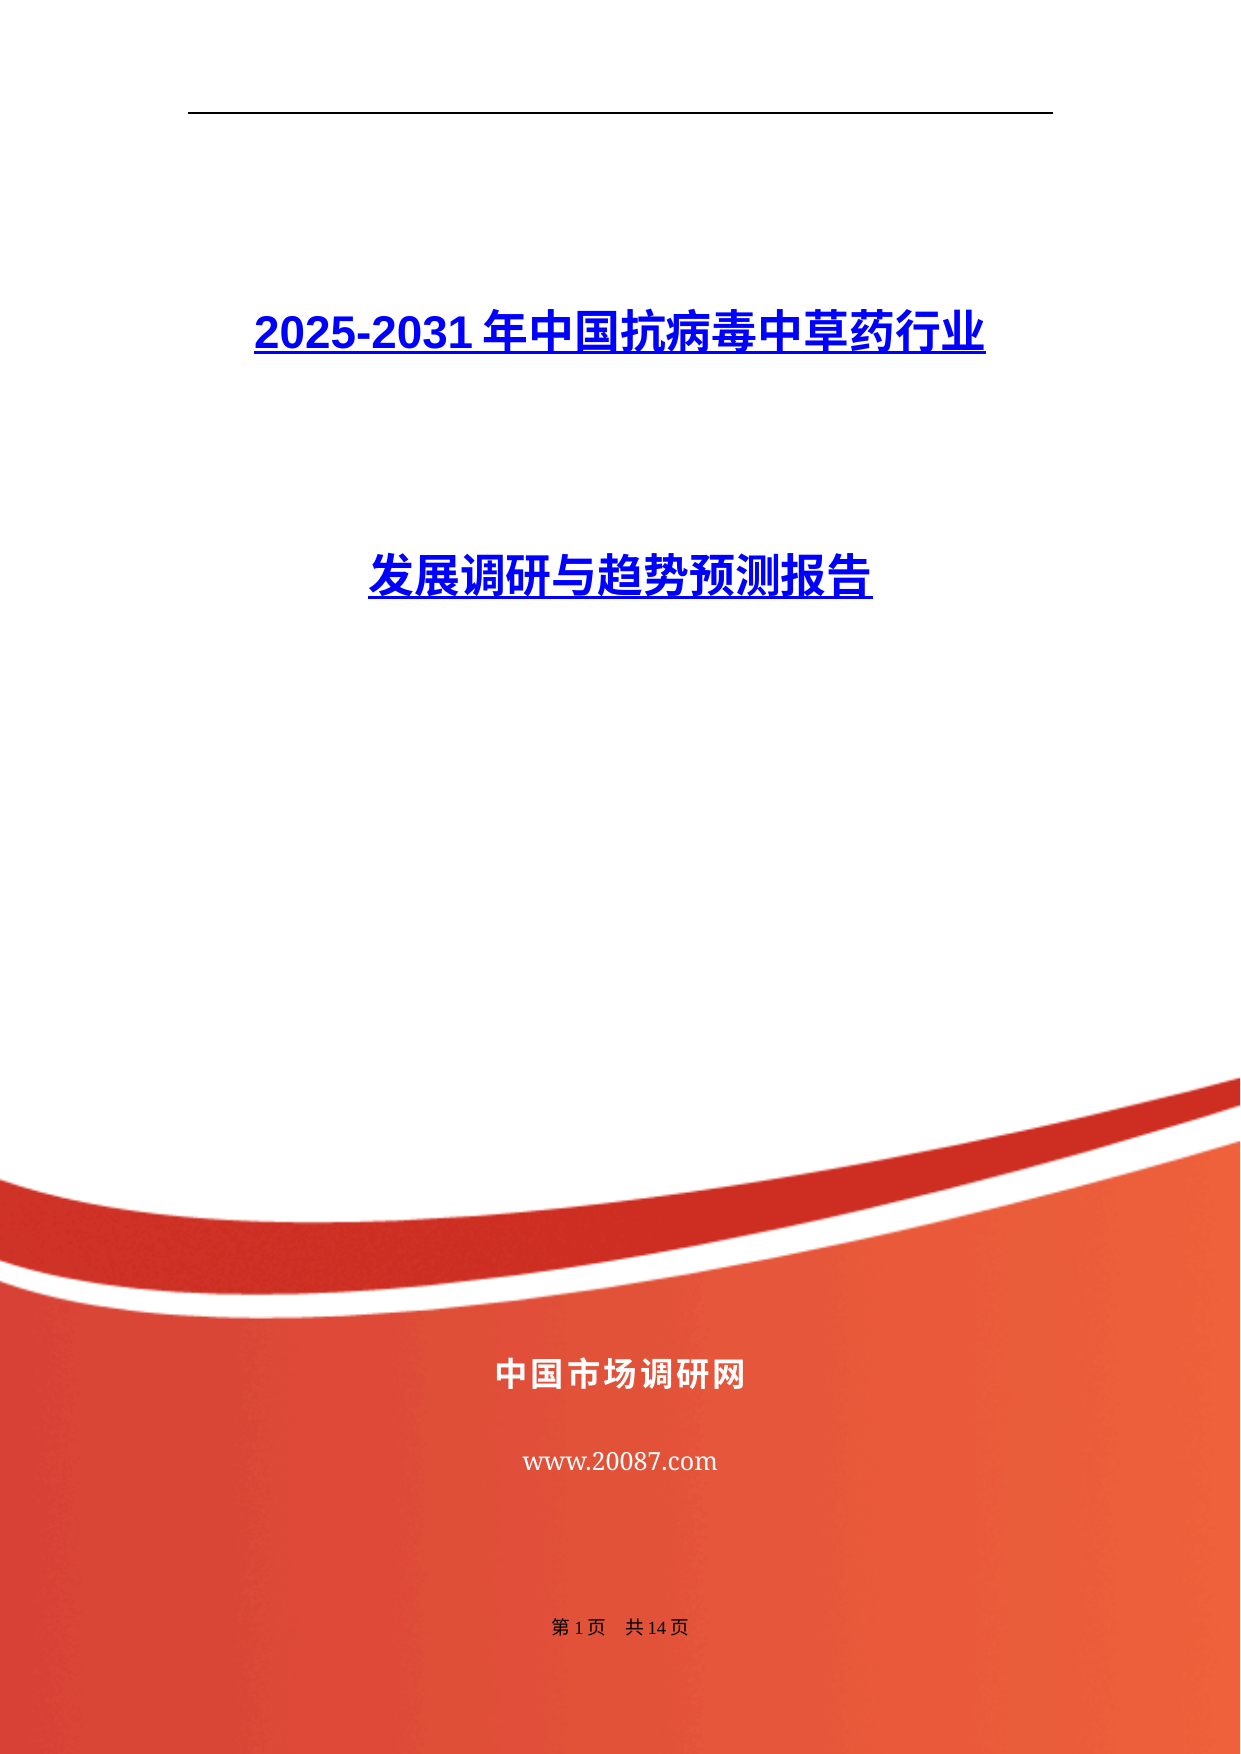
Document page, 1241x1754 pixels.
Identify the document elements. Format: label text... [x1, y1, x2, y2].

picture [0, 1006, 1241, 1754]
table_header 2025-2031年中国抗病毒中草药行业发展调研与趋势预测报告 [188, 207, 1053, 773]
text www.20087.com [187, 1428, 1053, 1493]
subtitle 中国市场调研网 [187, 1339, 1053, 1404]
